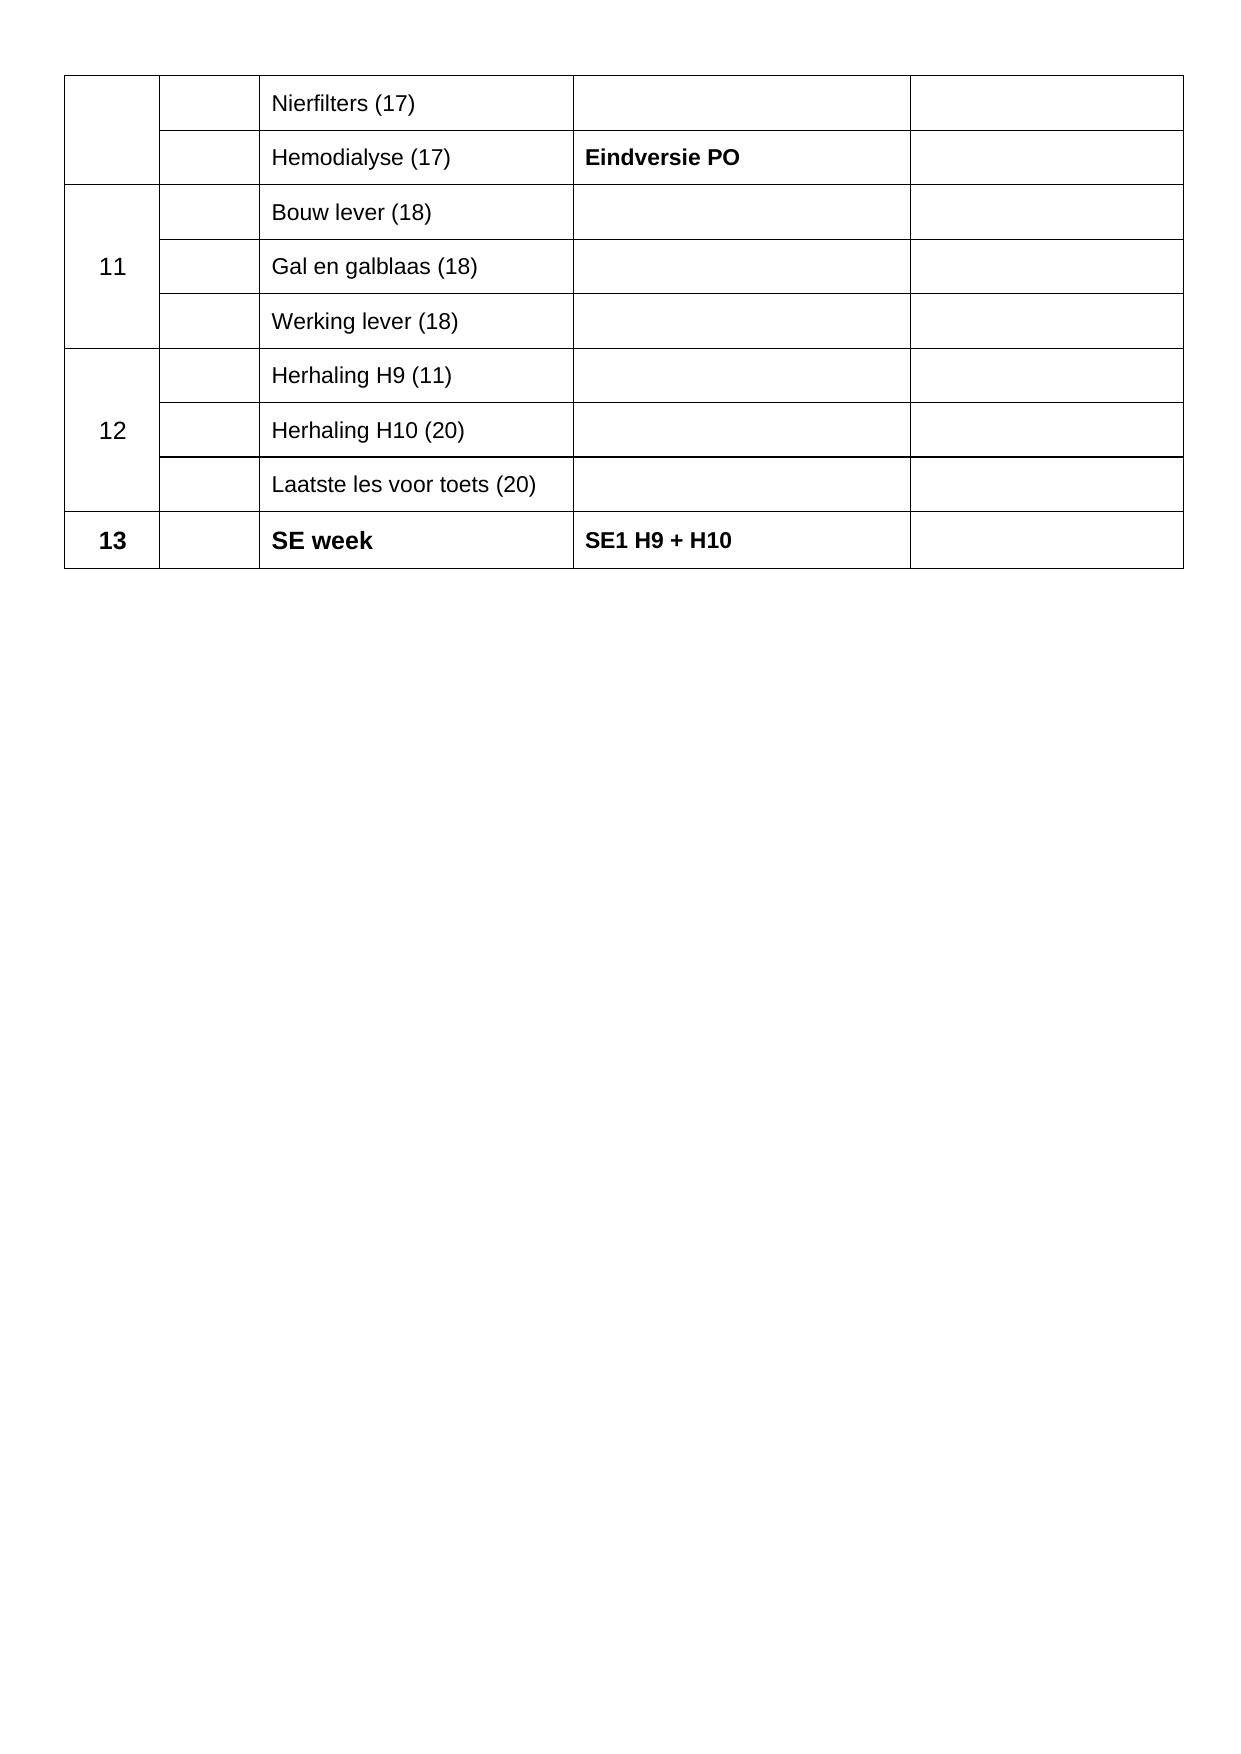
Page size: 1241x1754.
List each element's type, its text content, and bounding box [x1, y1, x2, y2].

table_cell [160, 185, 259, 238]
table_cell [574, 76, 809, 129]
table_cell [911, 294, 1183, 347]
table_cell [809, 403, 910, 456]
table_cell [809, 512, 910, 568]
table_cell [911, 131, 1183, 184]
table_cell [160, 294, 259, 347]
table_cell 10 [65, 76, 159, 184]
table_cell [809, 76, 910, 129]
table_cell Nierfilters (17) [260, 76, 573, 129]
table_cell [809, 294, 910, 347]
table_cell [809, 240, 910, 293]
table_cell [160, 458, 259, 511]
table_cell Hemodialyse (17) [260, 131, 573, 184]
table_cell [160, 349, 259, 402]
table_cell Herhaling H10 (20) [260, 403, 573, 456]
table_cell [911, 403, 1183, 456]
table_cell [574, 349, 809, 402]
table_cell 11 [65, 185, 159, 347]
table_cell [574, 458, 809, 511]
table_cell [911, 185, 1183, 238]
table_cell [911, 458, 1183, 511]
table_cell [574, 403, 809, 456]
table_cell [911, 240, 1183, 293]
table_cell Herhaling H9 (11) [260, 349, 573, 402]
table_cell [160, 512, 259, 568]
table_cell SE week [260, 512, 573, 568]
table_cell 13 [65, 512, 159, 568]
table_cell [160, 131, 259, 184]
table_cell SE1 H9 + H10 [574, 512, 809, 568]
table_cell [574, 294, 809, 347]
table_cell Bouw lever (18) [260, 185, 573, 238]
table_cell Laatste les voor toets (20) [260, 458, 573, 511]
table_cell [574, 185, 809, 238]
table_cell Gal en galblaas (18) [260, 240, 573, 293]
table_cell 12 [65, 349, 159, 511]
table_cell [911, 349, 1183, 402]
table_cell [160, 403, 259, 456]
table_cell [160, 76, 259, 129]
table_cell Werking lever (18) [260, 294, 573, 347]
table_cell [160, 240, 259, 293]
table_cell [574, 240, 809, 293]
table_cell Eindversie PO [574, 131, 809, 184]
table_cell [809, 349, 910, 402]
table_cell [911, 512, 1183, 568]
table_cell [911, 76, 1183, 129]
table_cell [809, 185, 910, 238]
table_cell [809, 458, 910, 511]
table_cell [809, 131, 910, 184]
